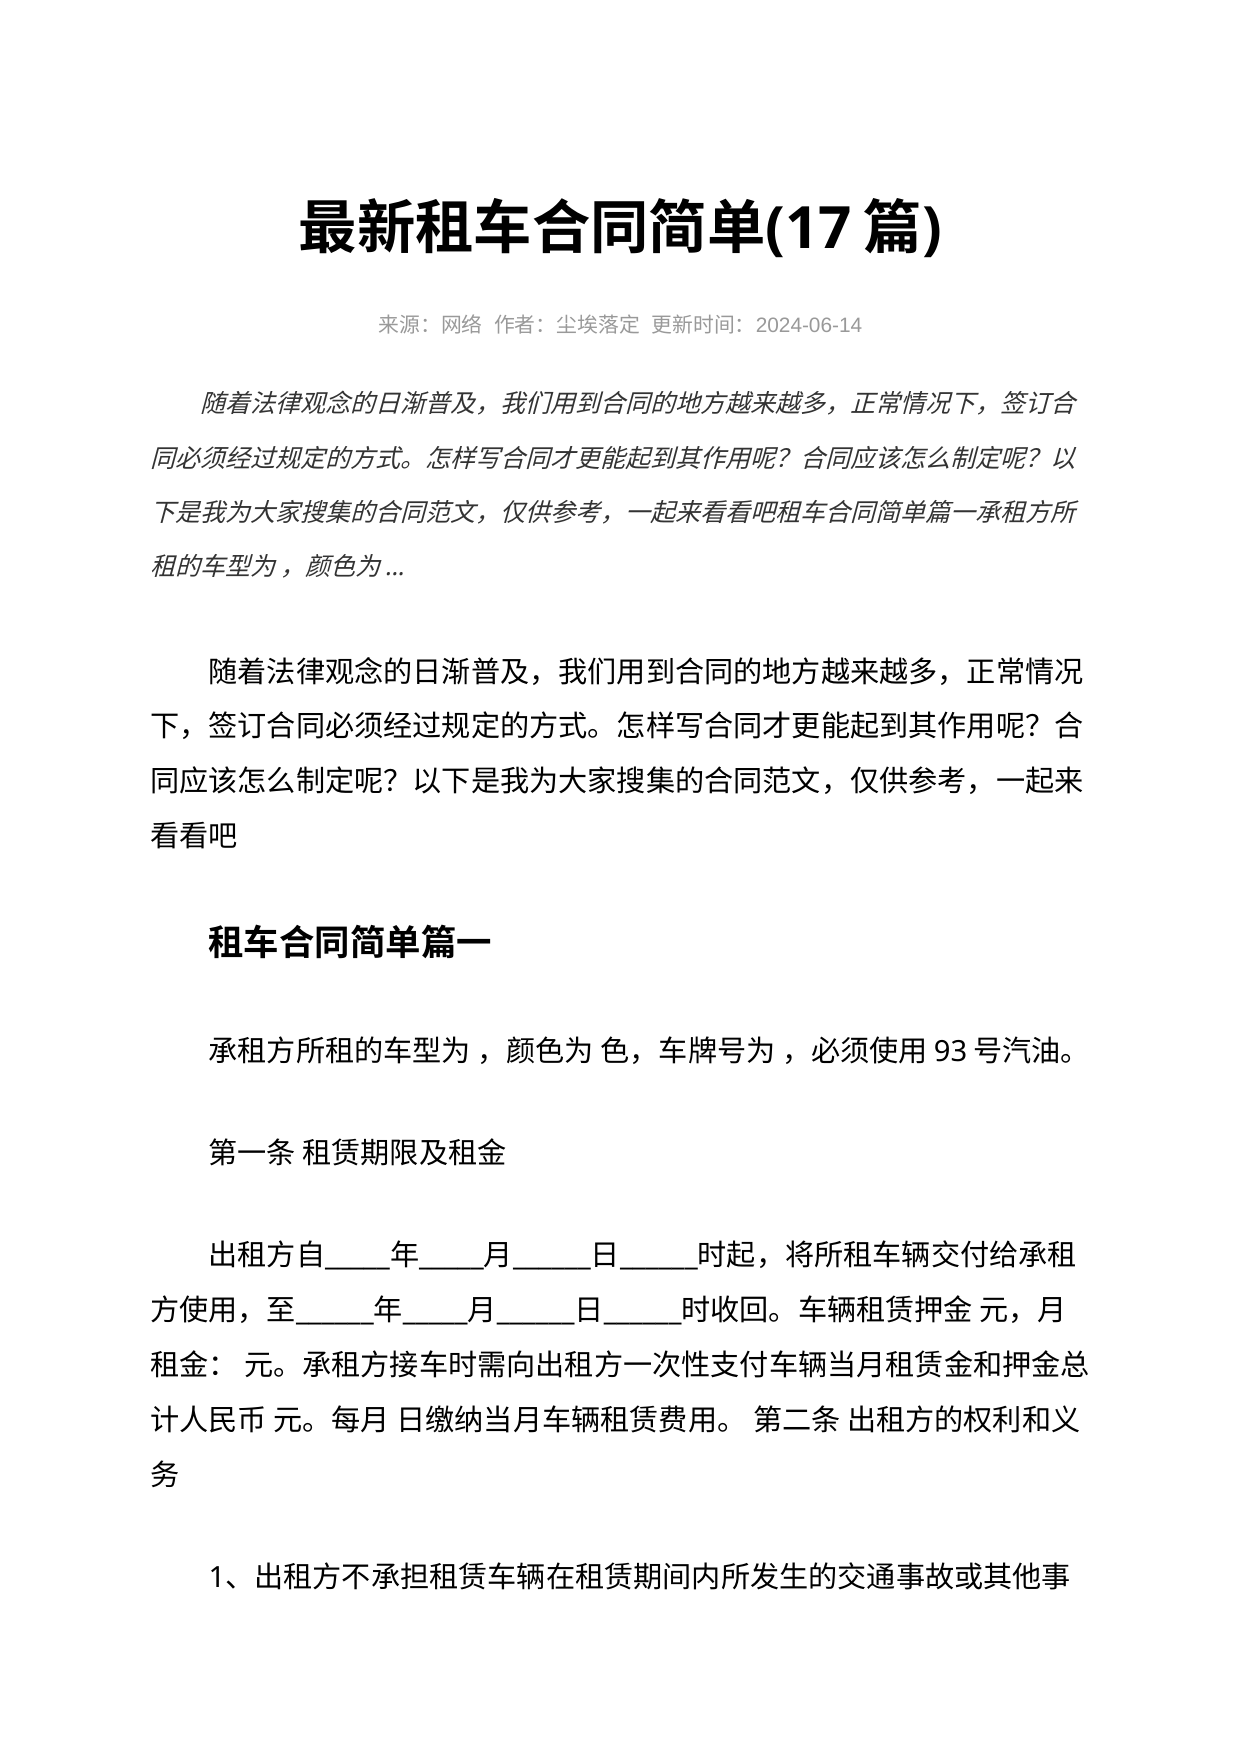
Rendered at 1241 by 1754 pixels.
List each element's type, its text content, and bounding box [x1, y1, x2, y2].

text 随着法律观念的日渐普及，我们用到合同的地方越来越多，正常情况下，签订合同必须经过规定的方式。怎样写合同才更能起到其作用呢？合同应该怎么制定呢？以下是我为大家搜集的合同范文，仅供参考，一起来看看吧租车合同简单篇一承租方所租的车型为 ，颜色为 ... [150, 384, 1090, 583]
text 第一条 租赁期限及租金 [150, 1130, 1090, 1172]
text 租车合同简单篇一 [150, 914, 1090, 966]
text 来源：网络 作者：尘埃落定 更新时间：2024-06-14 [150, 313, 1090, 337]
text 承租方所租的车型为 ，颜色为 色，车牌号为 ，必须使用93号汽油。 [150, 1028, 1090, 1070]
text 随着法律观念的日渐普及，我们用到合同的地方越来越多，正常情况下，签订合同必须经过规定的方式。怎样写合同才更能起到其作用呢？合同应该怎么制定呢？以下是我为大家搜集的合同范文，仅供参考，一起来看看吧 [150, 648, 1090, 855]
subtitle 最新租车合同简单(17篇) [150, 181, 1090, 266]
text 出租方自_____年_____月______日______时起，将所租车辆交付给承租方使用，至______年_____月______日______时收回。车辆租赁押金 元，月租金： 元。承租方接车时需向出租方一次性支付车辆当月租赁金和押金总计人民币 元。每月 日缴纳当月车辆租赁费用。 第二条 出租方的权利和义务 [150, 1232, 1090, 1494]
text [150, 1553, 1090, 1596]
